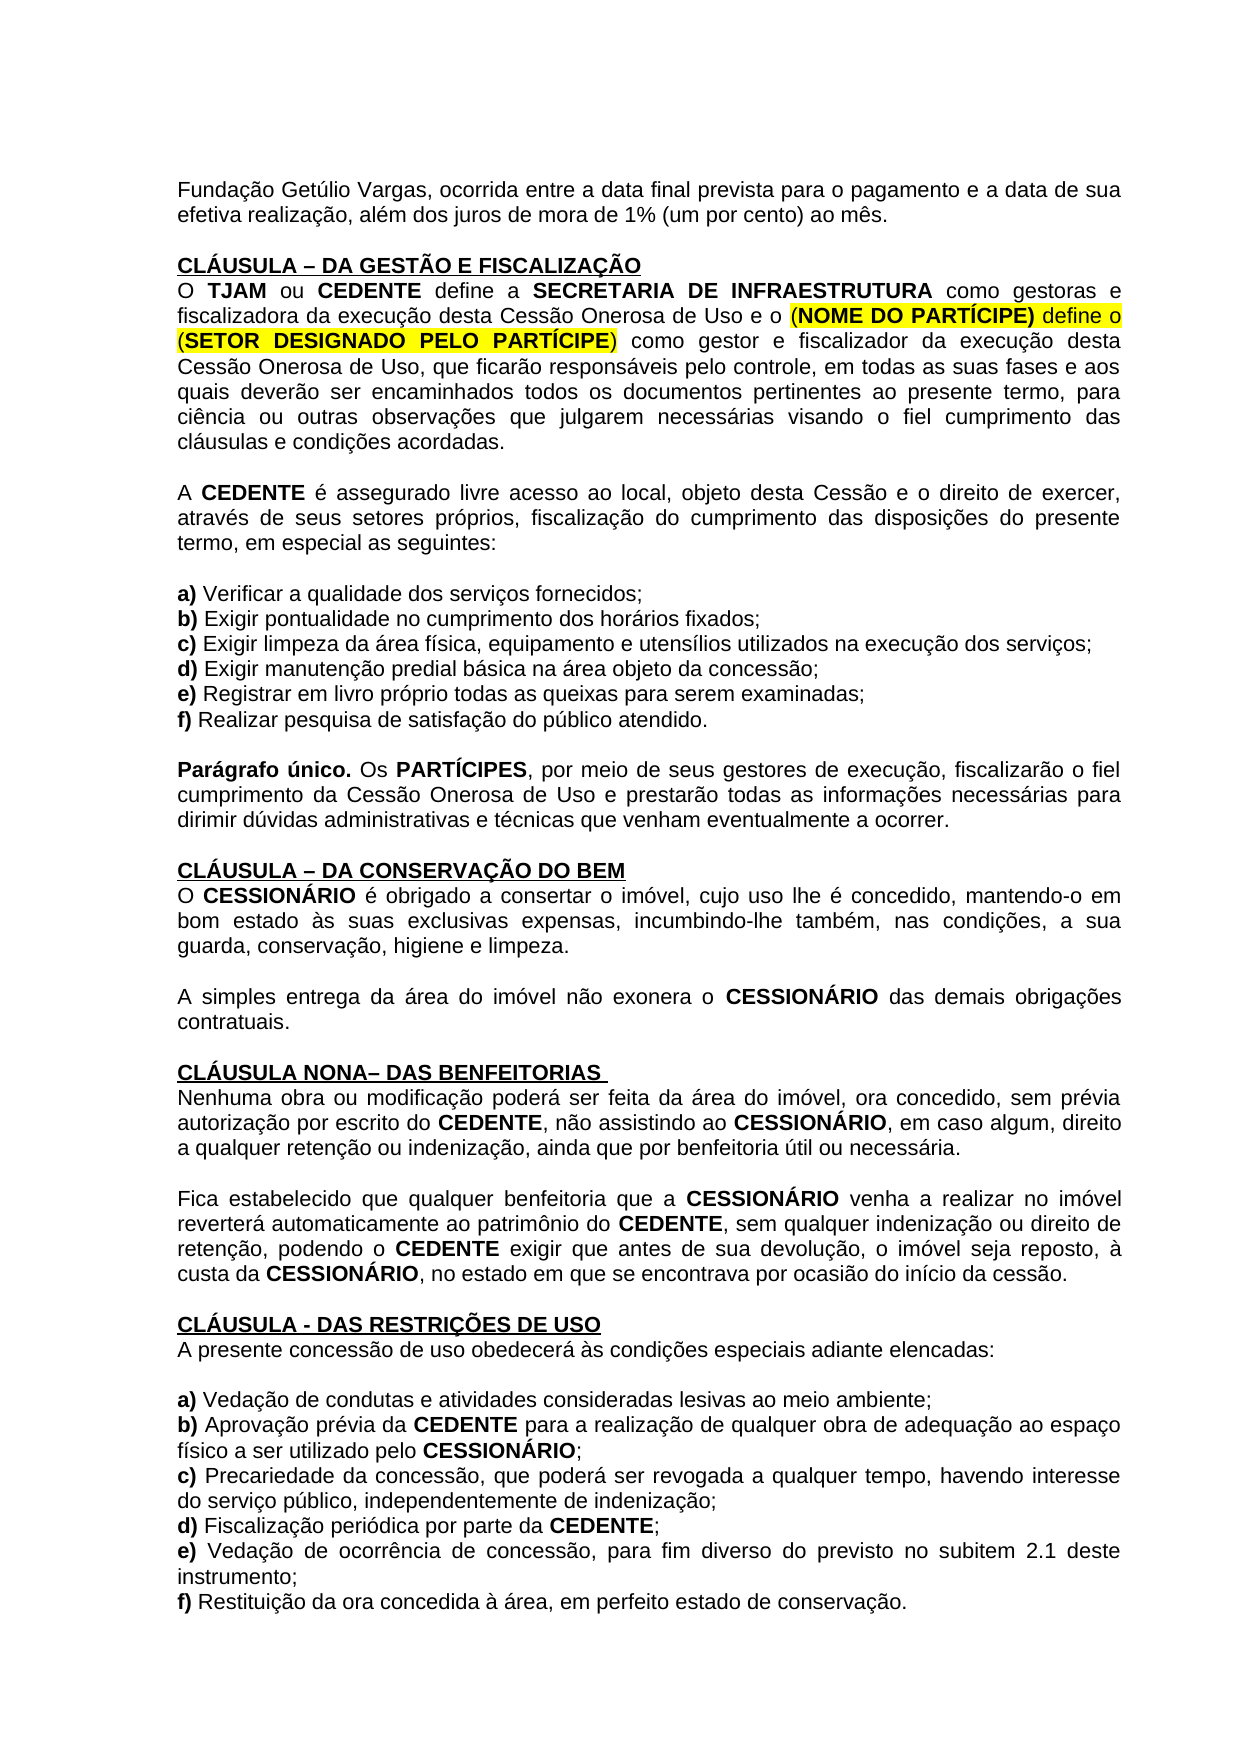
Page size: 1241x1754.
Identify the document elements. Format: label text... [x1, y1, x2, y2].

text d) Fiscalização periódica por parte da CEDENTE; [177, 1513, 1122, 1538]
text d) Exigir manutenção predial básica na área objeto da concessão; [177, 656, 1122, 681]
text f) Restituição da ora concedida à área, em perfeito estado de conservação. [177, 1589, 1122, 1614]
text CLÁUSULA NONA– DAS BENFEITORIAS [177, 1059, 1122, 1084]
text Fica estabelecido que qualquer benfeitoria que a CESSIONÁRIO venha a realizar no imóvel reverterá automaticamente ao patrimônio do CEDENTE, sem qualquer indenização ou direito de retenção, podendo o CEDENTE exigir que antes de sua devolução, o imóvel seja reposto, à custa da CESSIONÁRIO, no estado em que se encontrava por ocasião do início da cessão. [177, 1185, 1122, 1286]
text f) Realizar pesquisa de satisfação do público atendido. [177, 706, 1122, 732]
text CLÁUSULA – DA GESTÃO E FISCALIZAÇÃO [177, 253, 1122, 278]
text c) Precariedade da concessão, que poderá ser revogada a qualquer tempo, havendo interesse do serviço público, independentemente de indenização; [177, 1463, 1122, 1513]
text CLÁUSULA - DAS RESTRIÇÕES DE USO [177, 1311, 1122, 1337]
text a) Verificar a qualidade dos serviços fornecidos; [177, 580, 1122, 606]
text CLÁUSULA – DA CONSERVAÇÃO DO BEM [177, 858, 1122, 883]
text O TJAM ou CEDENTE define a SECRETARIA DE INFRAESTRUTURA como gestoras e fiscalizadora da execução desta Cessão Onerosa de Uso e o (NOME DO PARTÍCIPE) define o (SETOR DESIGNADO PELO PARTÍCIPE) como gestor e fiscalizador da execução desta Cessão Onerosa de Uso, que ficarão responsáveis pelo controle, em todas as suas fases e aos quais deverão ser encaminhados todos os documentos pertinentes ao presente termo, para ciência ou outras observações que julgarem necessárias visando o fiel cumprimento das cláusulas e condições acordadas. [177, 278, 1122, 454]
text a) Vedação de condutas e atividades consideradas lesivas ao meio ambiente; [177, 1387, 1122, 1412]
text Nenhuma obra ou modificação poderá ser feita da área do imóvel, ora concedido, sem prévia autorização por escrito do CEDENTE, não assistindo ao CESSIONÁRIO, em caso algum, direito a qualquer retenção ou indenização, ainda que por benfeitoria útil ou necessária. [177, 1084, 1122, 1160]
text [177, 177, 1122, 227]
text e) Vedação de ocorrência de concessão, para fim diverso do previsto no subitem 2.1 deste instrumento; [177, 1538, 1122, 1589]
text b) Exigir pontualidade no cumprimento dos horários fixados; [177, 606, 1122, 631]
text A CEDENTE é assegurado livre acesso ao local, objeto desta Cessão e o direito de exercer, através de seus setores próprios, fiscalização do cumprimento das disposições do presente termo, em especial as seguintes: [177, 479, 1122, 555]
text A simples entrega da área do imóvel não exonera o CESSIONÁRIO das demais obrigações contratuais. [177, 984, 1122, 1034]
text Parágrafo único. Os PARTÍCIPES, por meio de seus gestores de execução, fiscalizarão o fiel cumprimento da Cessão Onerosa de Uso e prestarão todas as informações necessárias para dirimir dúvidas administrativas e técnicas que venham eventualmente a ocorrer. [177, 757, 1122, 832]
text c) Exigir limpeza da área física, equipamento e utensílios utilizados na execução dos serviços; [177, 631, 1122, 656]
text O CESSIONÁRIO é obrigado a consertar o imóvel, cujo uso lhe é concedido, mantendo-o em bom estado às suas exclusivas expensas, incumbindo-lhe também, nas condições, a sua guarda, conservação, higiene e limpeza. [177, 883, 1122, 958]
text e) Registrar em livro próprio todas as queixas para serem examinadas; [177, 681, 1122, 706]
text A presente concessão de uso obedecerá às condições especiais adiante elencadas: [177, 1337, 1122, 1362]
text b) Aprovação prévia da CEDENTE para a realização de qualquer obra de adequação ao espaço físico a ser utilizado pelo CESSIONÁRIO; [177, 1412, 1122, 1463]
